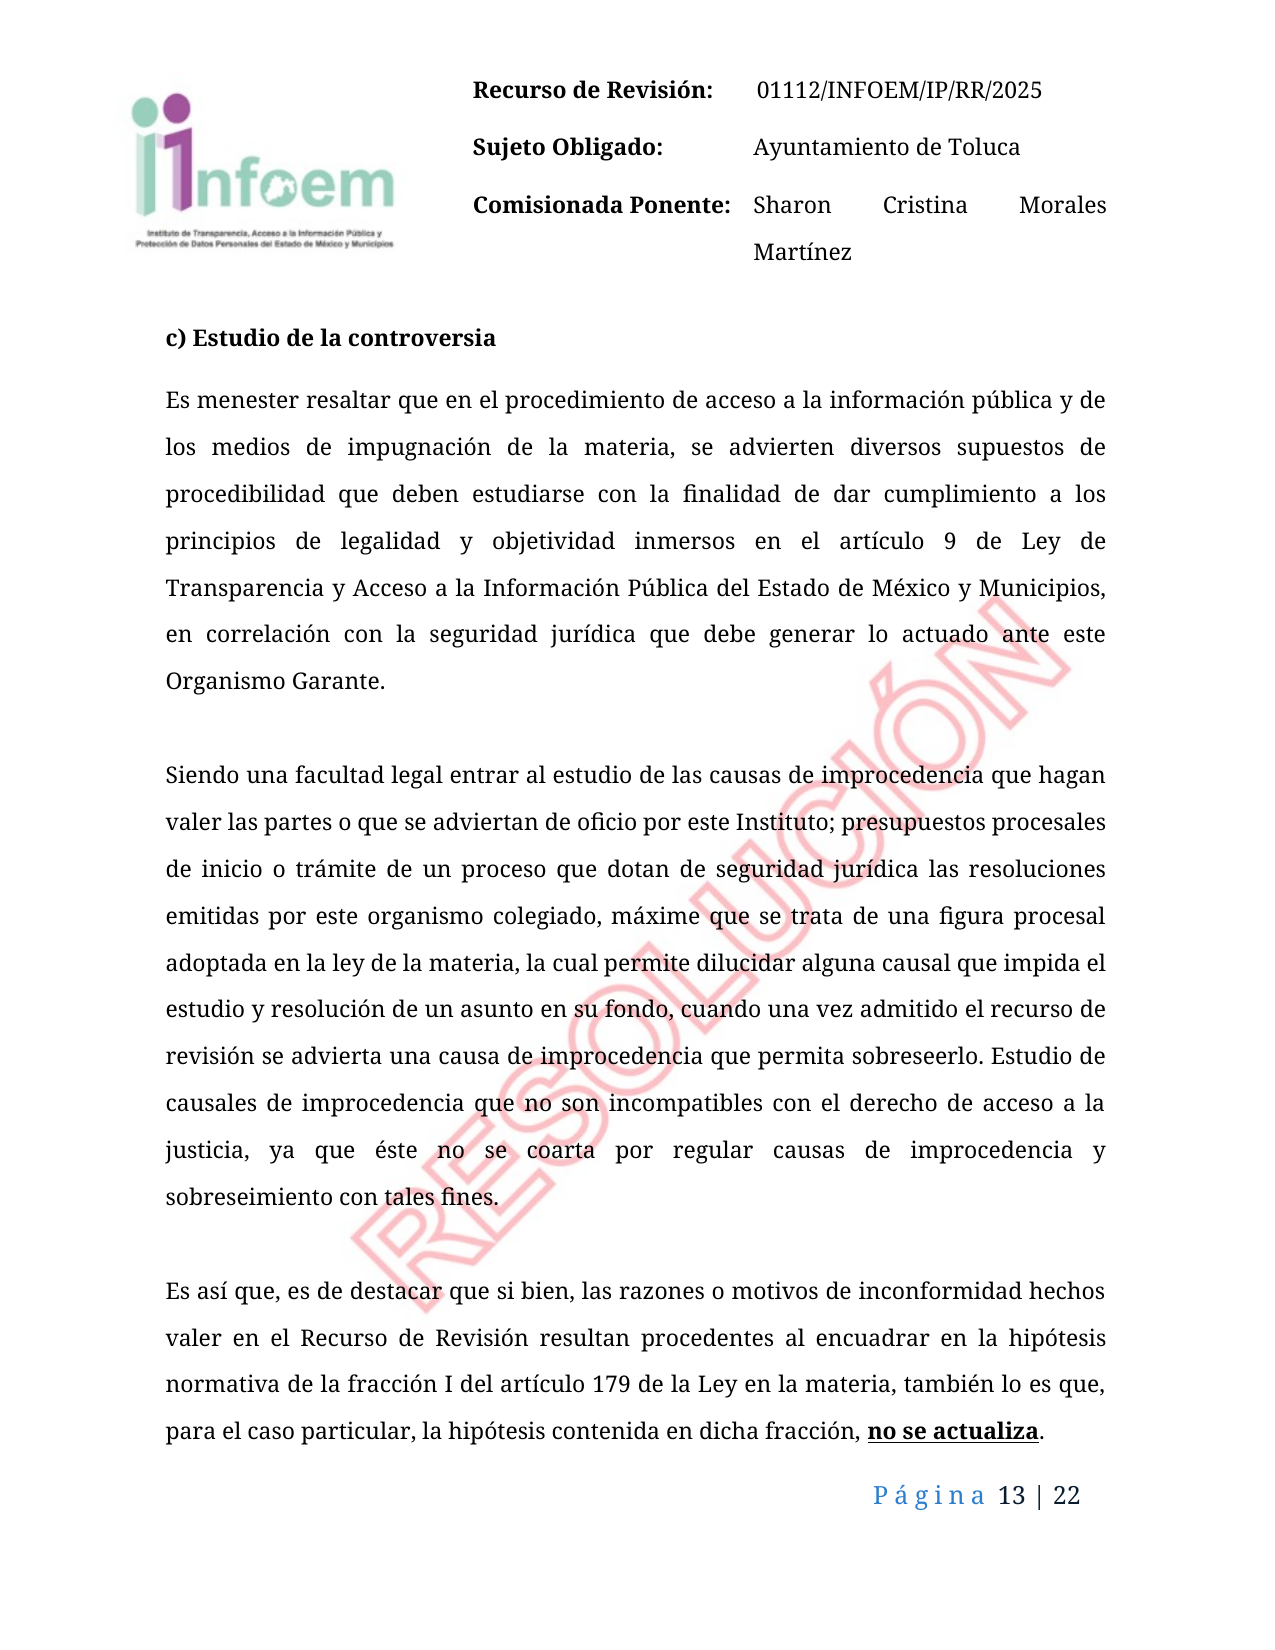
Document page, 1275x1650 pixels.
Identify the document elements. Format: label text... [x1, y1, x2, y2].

picture [2, 29, 1275, 1650]
text Es así que, es de destacar que si bien, las razones o motivos de inconformidad hechos valer en el Recurso de Revisión resultan procedentes al encuadrar en la hipótesis normativa de la fracción I del artículo 179 de la Ley en la materia, también lo es que, para el caso particular, la hipótesis contenida en dicha fracción, no se actualiza. [165, 1274, 1107, 1446]
subtitle c) Estudio de la controversia [165, 321, 1107, 353]
text Es menester resaltar que en el procedimiento de acceso a la información pública y de los medios de impugnación de la materia, se advierten diversos supuestos de procedibilidad que deben estudiarse con la finalidad de dar cumplimiento a los principios de legalidad y objetividad inmersos en el artículo 9 de Ley de Transparencia y Acceso a la Información Pública del Estado de México y Municipios, en correlación con la seguridad jurídica que debe generar lo actuado ante este Organismo Garante. [165, 384, 1107, 696]
text Siendo una facultad legal entrar al estudio de las causas de improcedencia que hagan valer las partes o que se adviertan de oficio por este Instituto; presupuestos procesales de inicio o trámite de un proceso que dotan de seguridad jurídica las resoluciones emitidas por este organismo colegiado, máxime que se trata de una figura procesal adoptada en la ley de la materia, la cual permite dilucidar alguna causal que impida el estudio y resolución de un asunto en su fondo, cuando una vez admitido el recurso de revisión se advierta una causa de improcedencia que permita sobreseerlo. Estudio de causales de improcedencia que no son incompatibles con el derecho de acceso a la justicia, ya que éste no se coarta por regular causas de improcedencia y sobreseimiento con tales fines. [165, 759, 1107, 1212]
